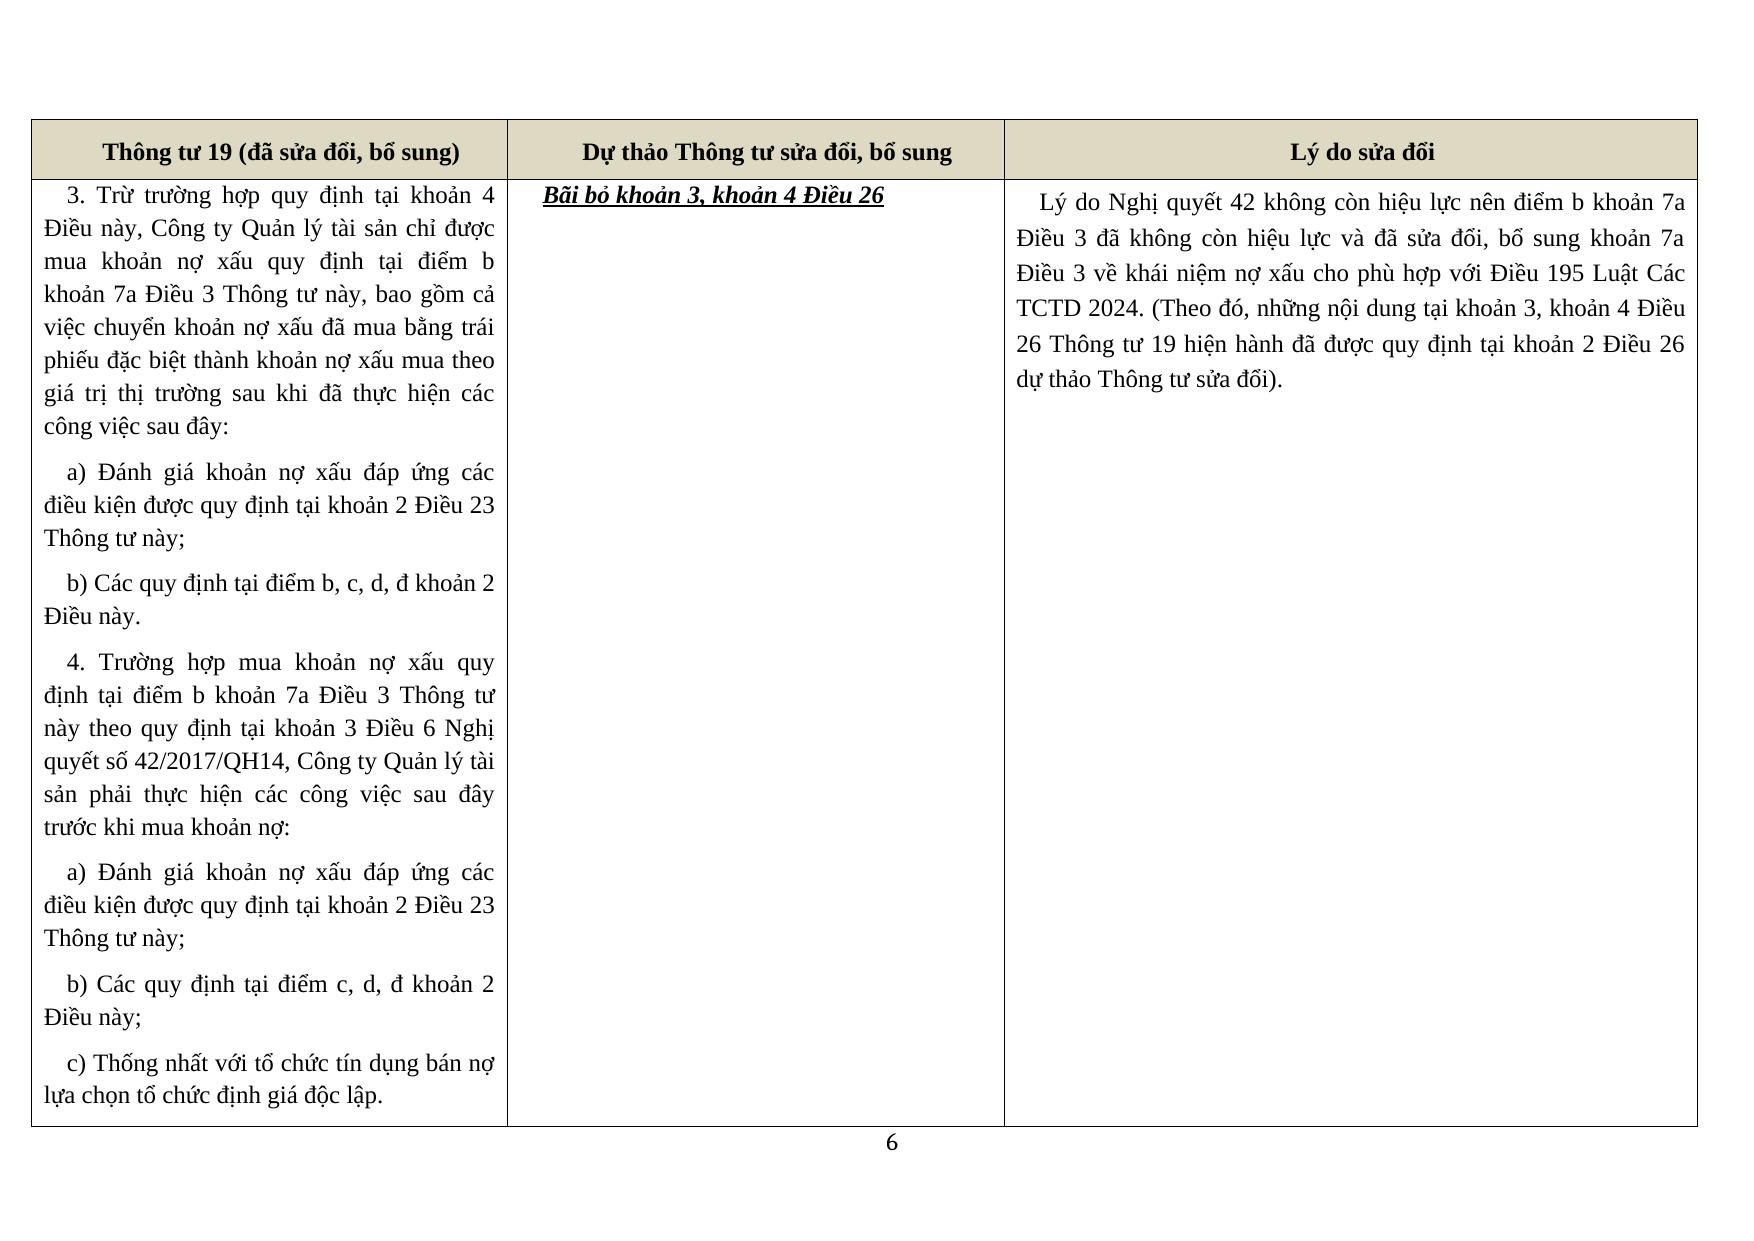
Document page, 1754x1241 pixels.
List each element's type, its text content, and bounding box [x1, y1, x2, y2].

table_cell Bãi bỏ khoản 3, khoản 4 Điều 26 [508, 180, 1004, 1126]
table_header Thông tư 19 (đã sửa đổi, bổ sung) [32, 120, 507, 179]
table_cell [32, 180, 507, 1126]
table_header Lý do sửa đổi [1005, 120, 1697, 179]
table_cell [1005, 180, 1697, 1126]
table_header Dự thảo Thông tư sửa đổi, bổ sung [508, 120, 1004, 179]
